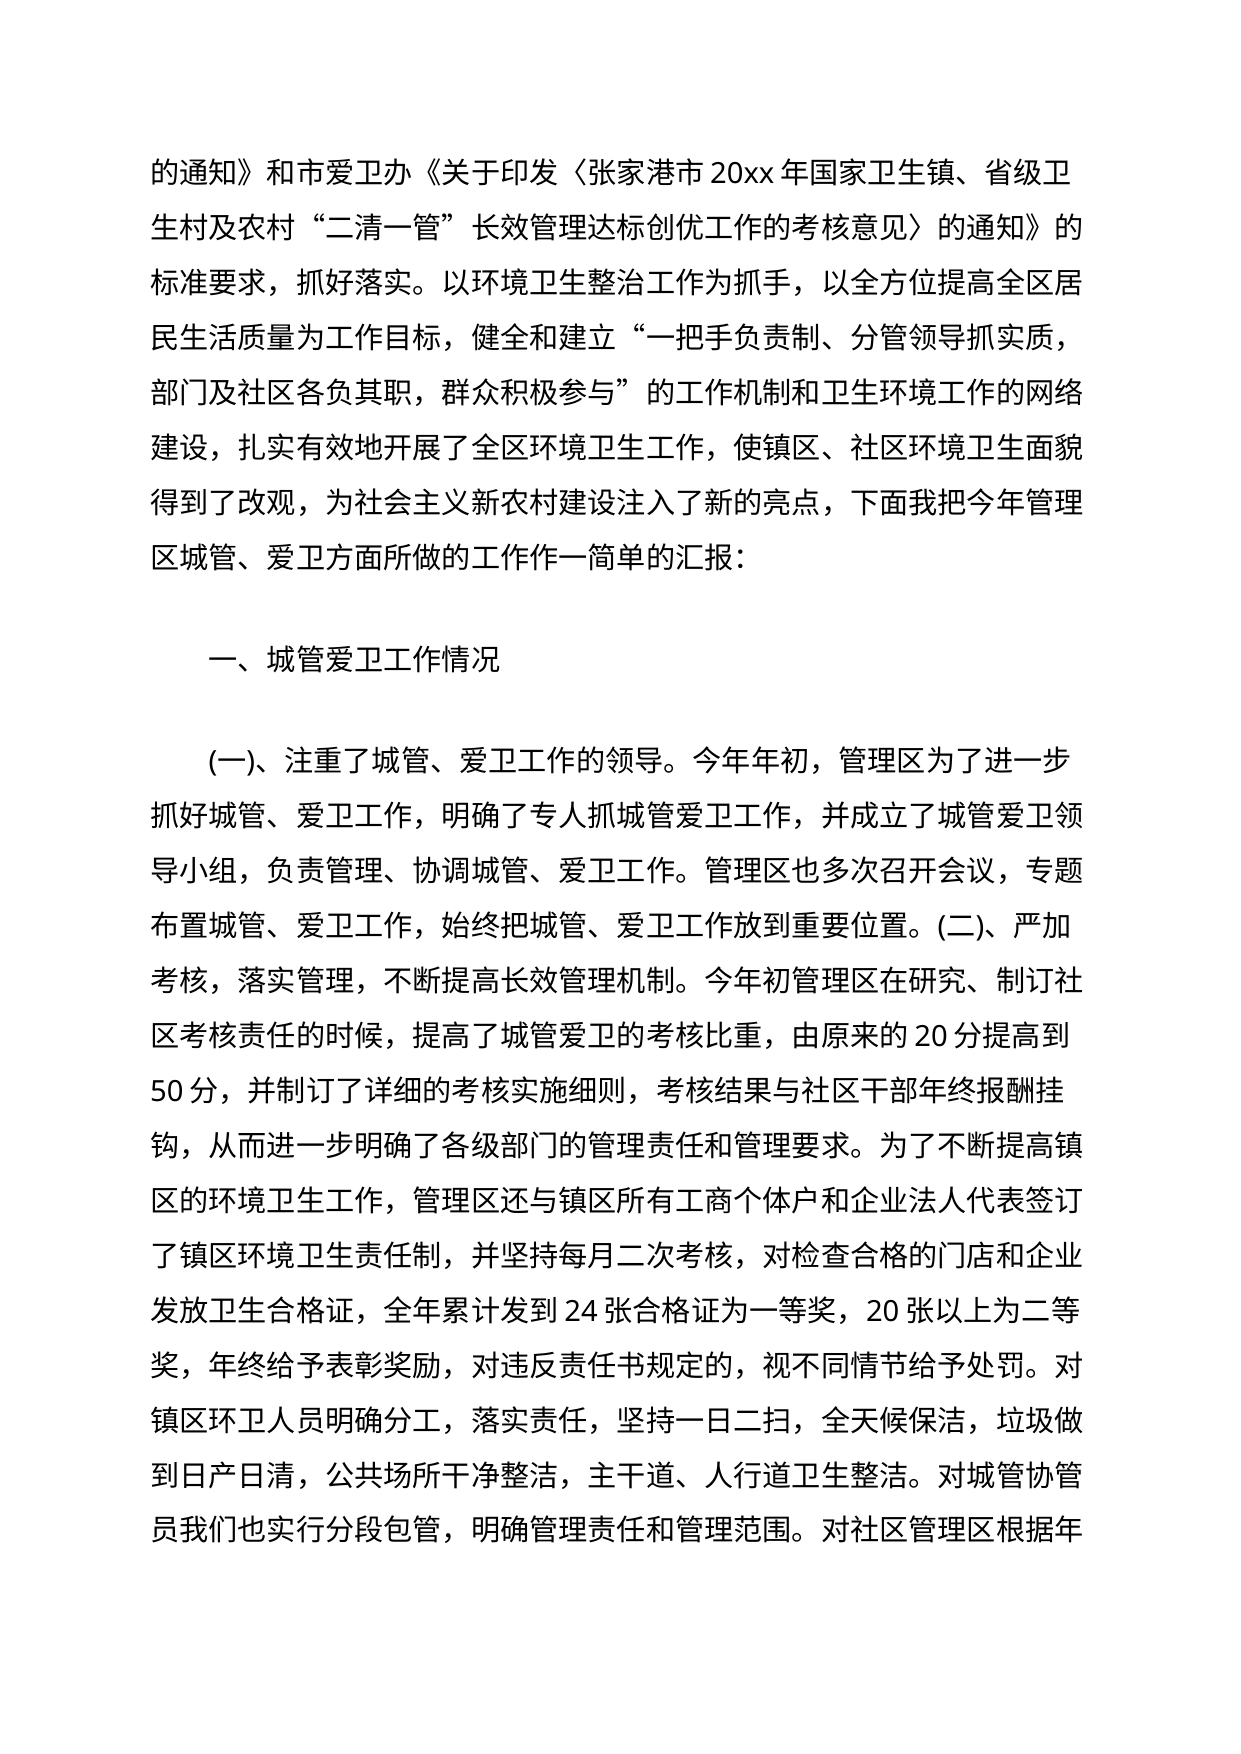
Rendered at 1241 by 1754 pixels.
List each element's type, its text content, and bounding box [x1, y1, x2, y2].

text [150, 738, 1090, 1549]
text 一、城管爱卫工作情况 [150, 636, 1090, 678]
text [150, 150, 1090, 577]
